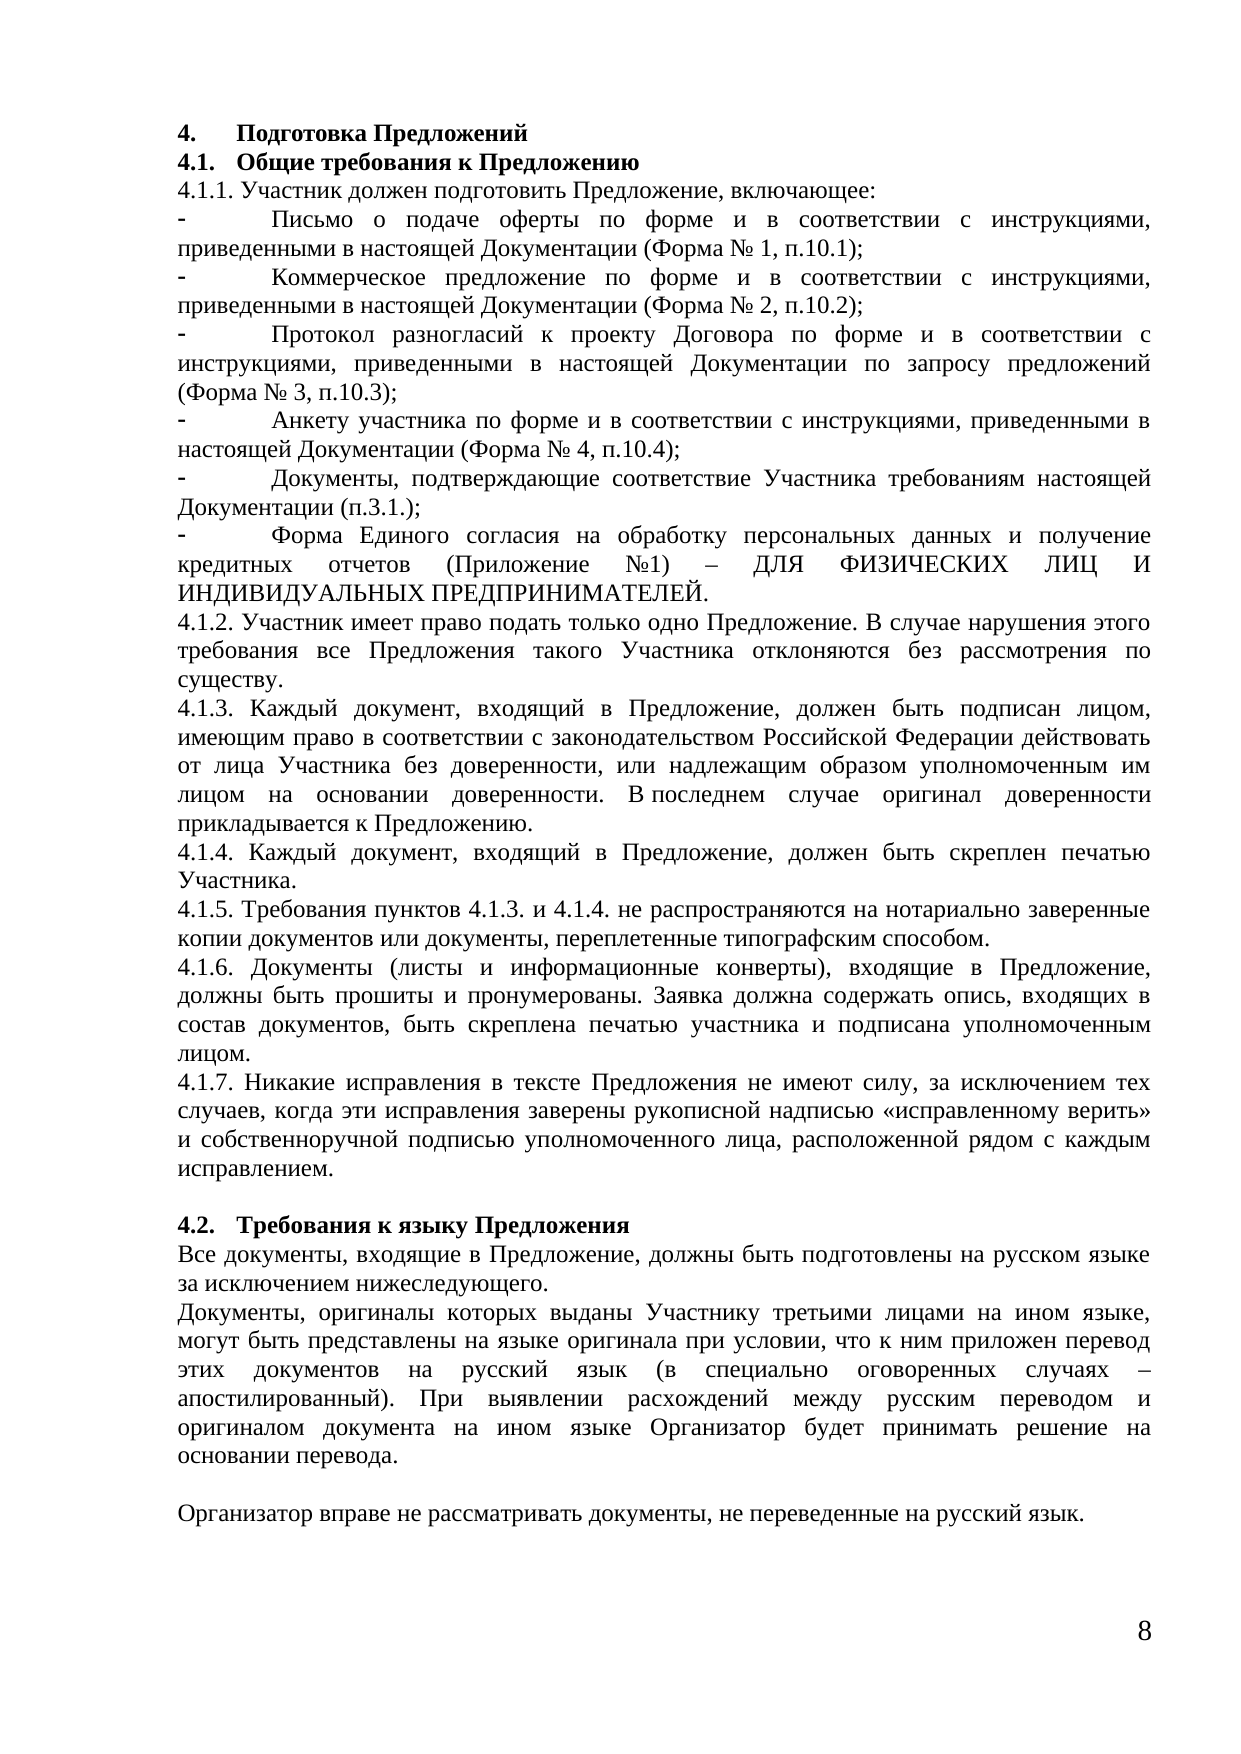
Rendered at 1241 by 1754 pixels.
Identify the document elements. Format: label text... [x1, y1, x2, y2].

list Требования к языку Предложения [177, 1211, 1152, 1239]
text 4.1.4. Каждый документ, входящий в Предложение, должен быть скреплен печатью Участника. [177, 837, 1152, 894]
text 4.1.2. Участник имеет право подать только одно Предложение. В случае нарушения этого требования все Предложения такого Участника отклоняются без рассмотрения по существу. [177, 607, 1152, 693]
list Общие требования к Предложению [177, 147, 1152, 176]
text 4.1.1. Участник должен подготовить Предложение, включающее: [177, 176, 1152, 204]
list Документы, подтверждающие соответствие Участника требованиям настоящей Документации (п.3.1.); [177, 463, 1152, 521]
list Коммерческое предложение по форме и в соответствии с инструкциями, приведенными в настоящей Документации (Форма № 2, п.10.2); [177, 262, 1152, 319]
text Организатор вправе не рассматривать документы, не переведенные на русский язык. [177, 1498, 1152, 1527]
list Подготовка Предложений [177, 118, 1152, 147]
list Форма Единого согласия на обработку персональных данных и получение кредитных отчетов (Приложение №1) – ДЛЯ ФИЗИЧЕСКИХ ЛИЦ И ИНДИВИДУАЛЬНЫХ ПРЕДПРИНИМАТЕЛЕЙ. [177, 521, 1152, 607]
text Документы, оригиналы которых выданы Участнику третьими лицами на ином языке, могут быть представлены на языке оригинала при условии, что к ним приложен перевод этих документов на русский язык (в специально оговоренных случаях – апостилированный). При выявлении расхождений между русским переводом и оригиналом документа на ином языке Организатор будет принимать решение на основании перевода. [177, 1297, 1152, 1469]
text 4.1.7. Никакие исправления в тексте Предложения не имеют силу, за исключением тех случаев, когда эти исправления заверены рукописной надписью «исправленному верить» и собственноручной подписью уполномоченного лица, расположенной рядом с каждым исправлением. [177, 1067, 1152, 1182]
list Письмо о подаче оферты по форме и в соответствии с инструкциями, приведенными в настоящей Документации (Форма № 1, п.10.1); [177, 204, 1152, 262]
text 4.1.5. Требования пунктов 4.1.3. и 4.1.4. не распространяются на нотариально заверенные копии документов или документы, переплетенные типографским способом. [177, 894, 1152, 952]
list Протокол разногласий к проекту Договора по форме и в соответствии с инструкциями, приведенными в настоящей Документации по запросу предложений (Форма № 3, п.10.3); [177, 319, 1152, 406]
list Анкету участника по форме и в соответствии с инструкциями, приведенными в настоящей Документации (Форма № 4, п.10.4); [177, 406, 1152, 463]
text 4.1.3. Каждый документ, входящий в Предложение, должен быть подписан лицом, имеющим право в соответствии с законодательством Российской Федерации действовать от лица Участника без доверенности, или надлежащим образом уполномоченным им лицом на основании доверенности. В последнем случае оригинал доверенности прикладывается к Предложению. [177, 693, 1152, 837]
text 4.1.6. Документы (листы и информационные конверты), входящие в Предложение, должны быть прошиты и пронумерованы. Заявка должна содержать опись, входящих в состав документов, быть скреплена печатью участника и подписана уполномоченным лицом. [177, 952, 1152, 1067]
text Все документы, входящие в Предложение, должны быть подготовлены на русском языке за исключением нижеследующего. [177, 1239, 1152, 1297]
